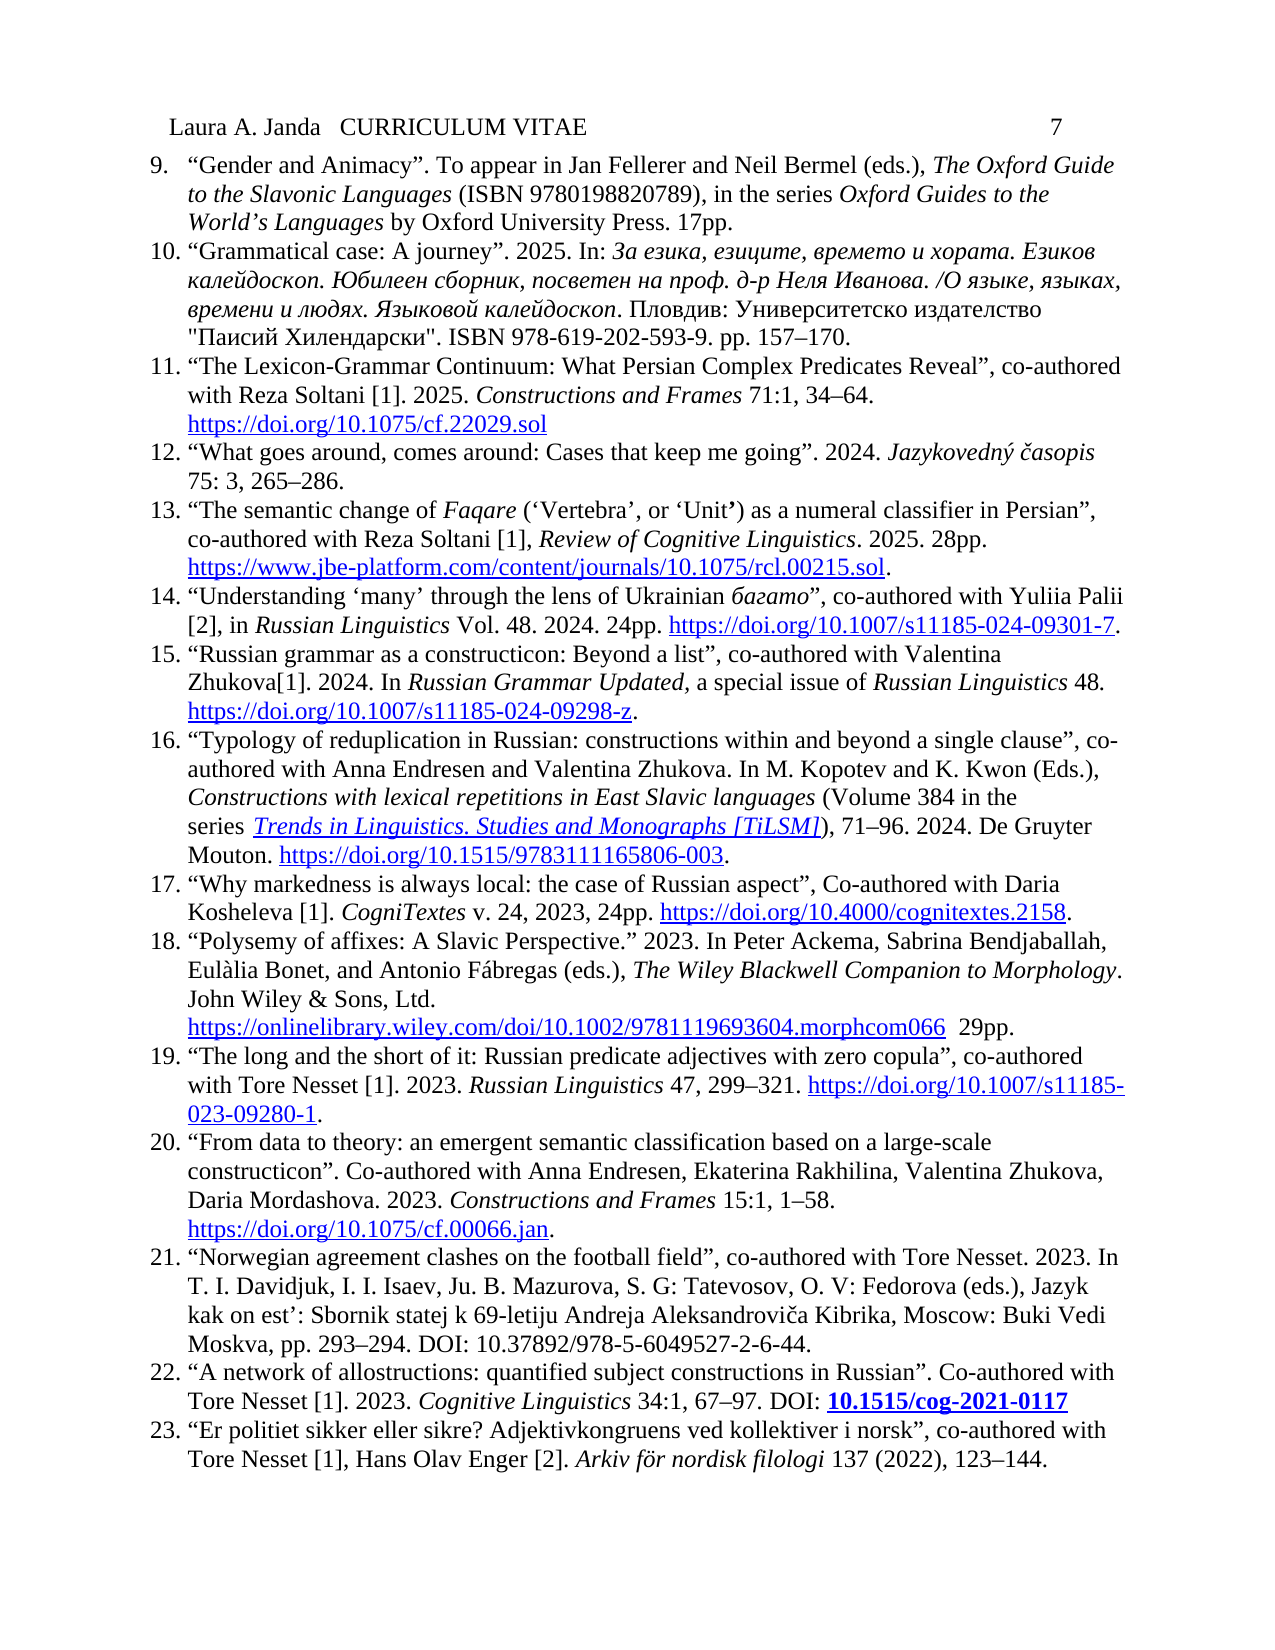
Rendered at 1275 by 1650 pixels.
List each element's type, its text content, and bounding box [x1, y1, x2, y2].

list “Er politiet sikker eller sikre? Adjektivkongruens ved kollektiver i norsk”, co-authored with Tore Nesset [1], Hans Olav Enger [2]. Arkiv för nordisk filologi 137 (2022), 123–144. [150, 1415, 1125, 1472]
list “The long and the short of it: Russian predicate adjectives with zero copula”, co-authored with Tore Nesset [1]. 2023. Russian Linguistics 47, 299–321. https://doi.org/10.1007/s11185-023-09280-1. [150, 1041, 1125, 1127]
list “Understanding ‘many’ through the lens of Ukrainian багато”, co-authored with Yuliia Palii [2], in Russian Linguistics Vol. 48. 2024. 24pp. https://doi.org/10.1007/s11185-024-09301-7. [150, 581, 1125, 639]
list “The semantic change of Faqare (‘Vertebra’, or ‘Unit’) as a numeral classifier in Persian”, co-authored with Reza Soltani [1], Review of Cognitive Linguistics. 2025. 28pp. https://www.jbe-platform.com/content/journals/10.1075/rcl.00215.sol. [150, 495, 1125, 581]
list “Russian grammar as a constructicon: Beyond a list”, co-authored with Valentina Zhukova[1]. 2024. In Russian Grammar Updated, a special issue of Russian Linguistics 48. https://doi.org/10.1007/s11185-024-09298-z. [150, 639, 1125, 725]
list “Typology of reduplication in Russian: constructions within and beyond a single clause”, co-authored with Anna Endresen and Valentina Zhukova. In M. Kopotev and K. Kwon (Eds.), Constructions with lexical repetitions in East Slavic languages (Volume 384 in the series Trends in Linguistics. Studies and Monographs [TiLSM]), 71–96. 2024. De Gruyter Mouton. https://doi.org/10.1515/9783111165806-003. [150, 725, 1125, 869]
list “Norwegian agreement clashes on the football field”, co-authored with Tore Nesset. 2023. In T. I. Davidjuk, I. I. Isaev, Ju. B. Mazurova, S. G: Tatevosov, O. V: Fedorova (eds.), Jazyk kak on est’: Sbornik statej k 69-letiju Andreja Aleksandroviča Kibrika, Moscow: Buki Vedi Moskva, pp. 293–294. DOI: 10.37892/978-5-6049527-2-6-44. [150, 1242, 1125, 1357]
list “Grammatical case: A journey”. 2025. In: За езика, езиците, времето и хората. Езиков калейдоскоп. Юбилеен сборник, посветен на проф. д-р Неля Иванова. /О языке, языках, времени и людях. Языковой калейдоскоп. Пловдив: Университетско издателство "Паисий Хилендарски". ISBN 978-619-202-593-9. pp. 157–170. [150, 236, 1125, 351]
list “Polysemy of affixes: A Slavic Perspective.” 2023. In Peter Ackema, Sabrina Bendjaballah, Eulàlia Bonet, and Antonio Fábregas (eds.), The Wiley Blackwell Companion to Morphology. John Wiley & Sons, Ltd. https://onlinelibrary.wiley.com/doi/10.1002/9781119693604.morphcom066 29pp. [150, 926, 1125, 1041]
list “Why markedness is always local: the case of Russian aspect”, Co-authored with Daria Kosheleva [1]. CogniTextes v. 24, 2023, 24pp. https://doi.org/10.4000/cognitextes.2158. [150, 869, 1125, 926]
list “Gender and Animacy”. To appear in Jan Fellerer and Neil Bermel (eds.), The Oxford Guide to the Slavonic Languages (ISBN 9780198820789), in the series Oxford Guides to the World’s Languages by Oxford University Press. 17pp. [150, 150, 1125, 236]
list “The Lexicon-Grammar Continuum: What Persian Complex Predicates Reveal”, co-authored with Reza Soltani [1]. 2025. Constructions and Frames 71:1, 34–64. https://doi.org/10.1075/cf.22029.sol [150, 351, 1125, 437]
list “A network of allostructions: quantified subject constructions in Russian”. Co-authored with Tore Nesset [1]. 2023. Cognitive Linguistics 34:1, 67–97. DOI: 10.1515/cog-2021-0117 [150, 1357, 1125, 1415]
list “What goes around, comes around: Cases that keep me going”. 2024. Jazykovedný časopis 75: 3, 265–286. [150, 437, 1125, 495]
list “From data to theory: an emergent semantic classification based on a large-scale constructicon”. Co-authored with Anna Endresen, Ekaterina Rakhilina, Valentina Zhukova, Daria Mordashova. 2023. Constructions and Frames 15:1, 1–58. https://doi.org/10.1075/cf.00066.jan. [150, 1127, 1125, 1242]
